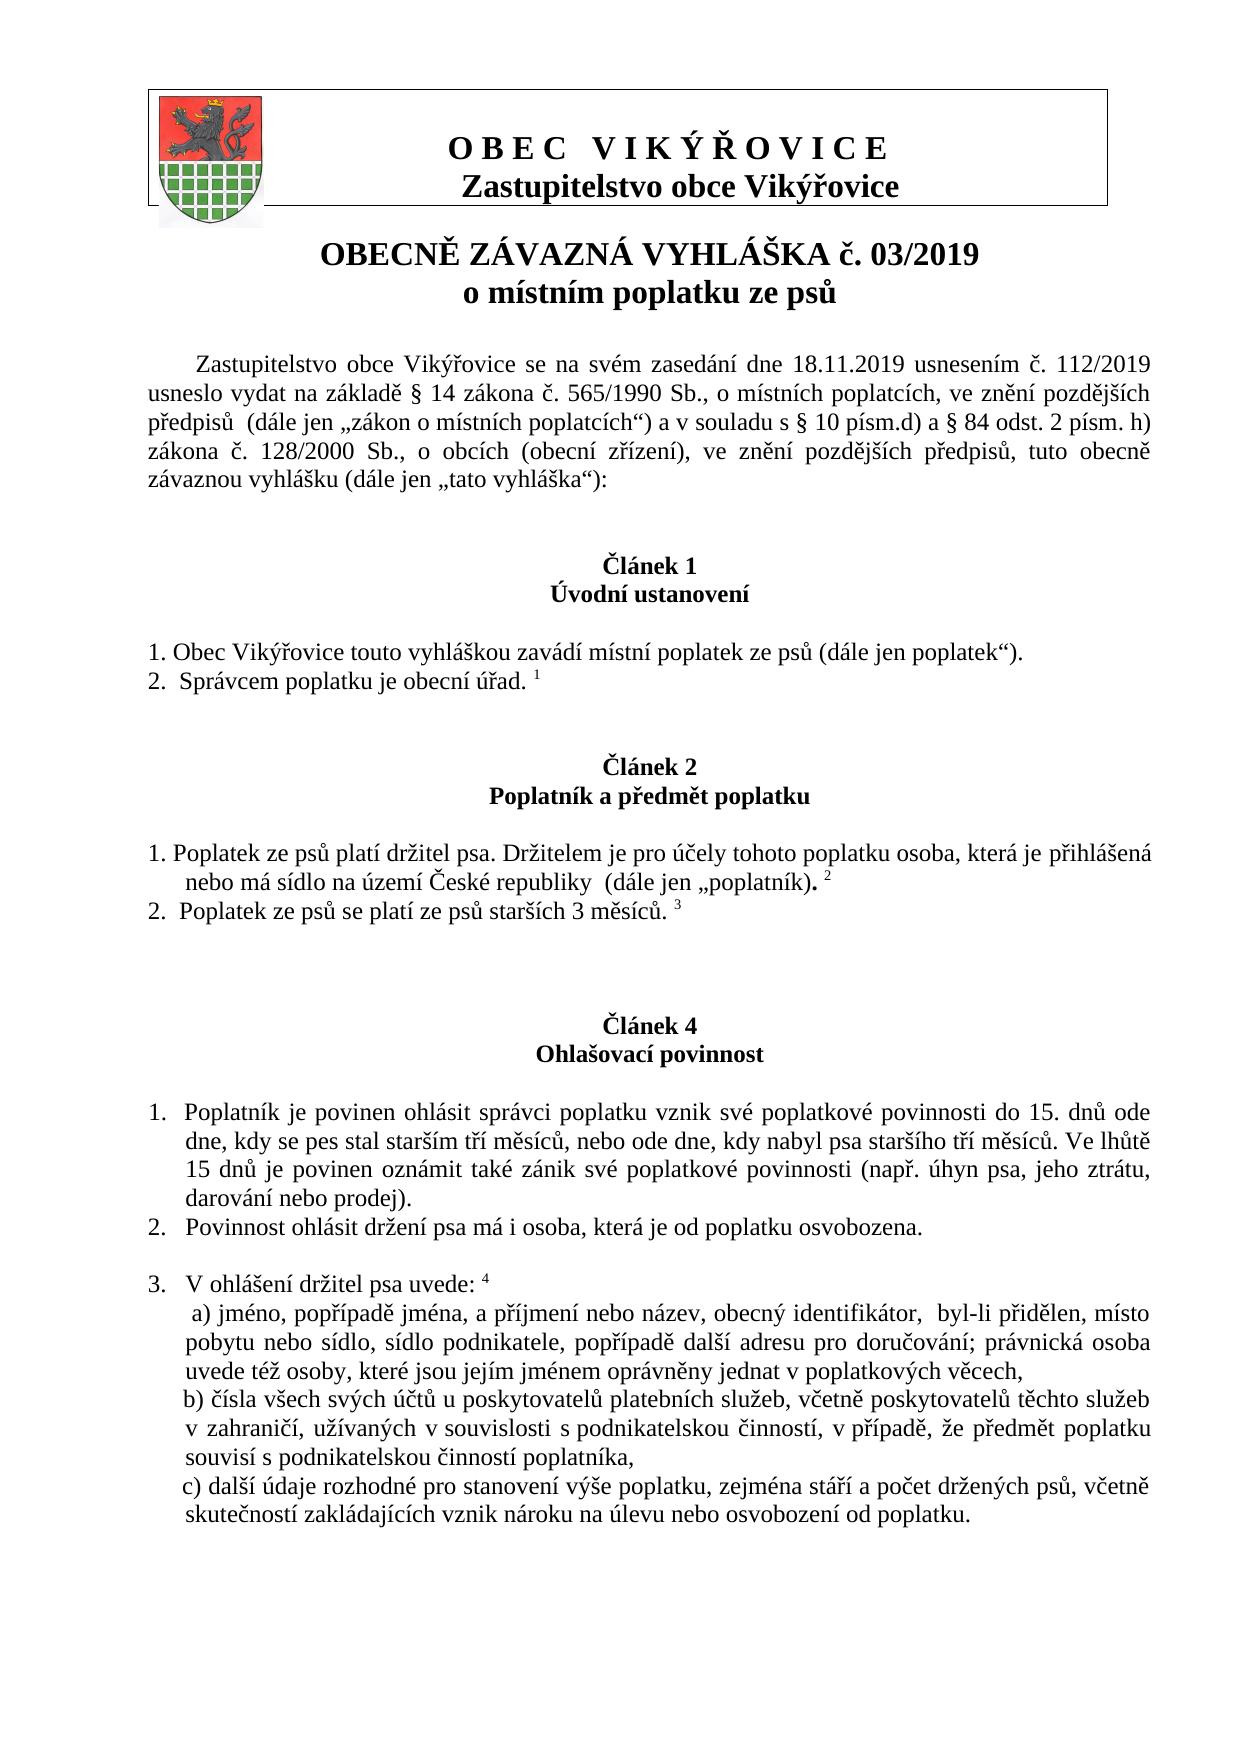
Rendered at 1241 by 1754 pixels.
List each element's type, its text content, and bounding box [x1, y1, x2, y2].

text Úvodní ustanovení [148, 579, 1152, 608]
text 2. Povinnost ohlásit držení psa má i osoba, která je od poplatku osvobozena. [148, 1212, 1152, 1241]
text 1. touto vyhláškou zavádí místní poplatek ze psů (dále jen poplatek“). [148, 637, 1152, 666]
text a) jméno, popřípadě jména, a příjmení nebo název, obecný identifikátor, byl-li přidělen, místo pobytu nebo sídlo, sídlo podnikatele, popřípadě další adresu pro doručování; právnická osoba uvede též osoby, které jsou jejím jménem oprávněny jednat v poplatkových věcech, [148, 1298, 1152, 1384]
text o místním poplatku ze psů [148, 273, 1152, 311]
text OBECNĚ ZÁVAZNÁ VYHLÁŠKA č. 03/2019 [148, 234, 1152, 273]
text Ohlašovací povinnost [148, 1039, 1152, 1068]
text 2. Správcem poplatku je obecní úřad. 1 [148, 666, 1152, 694]
text Článek 4 [148, 1011, 1152, 1039]
text 1. Poplatek ze psů platí držitel psa. Držitelem je pro účely tohoto poplatku osoba, která je přihlášená nebo má sídlo na území České republiky (dále jen „poplatník). 2 [148, 838, 1152, 896]
text 3. V ohlášení držitel psa uvede: 4 [148, 1269, 1152, 1298]
text b) čísla všech svých účtů u poskytovatelů platebních služeb, včetně poskytovatelů těchto služeb v zahraničí, užívaných v souvislosti s podnikatelskou činností, v případě, že předmět poplatku souvisí s podnikatelskou činností poplatníka, [148, 1384, 1152, 1471]
text Článek 2 [148, 752, 1152, 781]
text Zastupitelstvo obce Vikýřovice se na svém zasedání dne 18.11.2019 usnesením č. 112/2019 usneslo vydat na základě § 14 zákona č. 565/1990 Sb., o místních poplatcích, ve znění pozdějších předpisů (dále jen „zákon o místních poplatcích“) a v souladu s § 10 písm.d) a § 84 odst. 2 písm. h) zákona č. 128/2000 Sb., o obcích (obecní zřízení), ve znění pozdějších předpisů, tuto obecně závaznou vyhlášku (dále jen „tato vyhláška“): [148, 349, 1152, 493]
text 2. Poplatek ze psů se platí ze psů starších 3 měsíců. 3 [148, 896, 1152, 924]
text Poplatník a předmět poplatku [148, 781, 1152, 809]
text c) další údaje rozhodné pro stanovení výše poplatku, zejména stáří a počet držených psů, včetně skutečností zakládajících vznik nároku na úlevu nebo osvobození od poplatku. [148, 1471, 1152, 1528]
table_header O B E C V I K Ý Ř O V I C E Zastupitelstvo obce Vikýřovice [149, 90, 1107, 205]
text 1. Poplatník je povinen ohlásit správci poplatku vznik své poplatkové povinnosti do 15. dnů ode dne, kdy se pes stal starším tří měsíců, nebo ode dne, kdy nabyl psa staršího tří měsíců. Ve lhůtě 15 dnů je povinen oznámit také zánik své poplatkové povinnosti (např. úhyn psa, jeho ztrátu, darování nebo prodej). [148, 1097, 1152, 1212]
text Článek 1 [148, 551, 1152, 579]
picture [158, 96, 264, 228]
